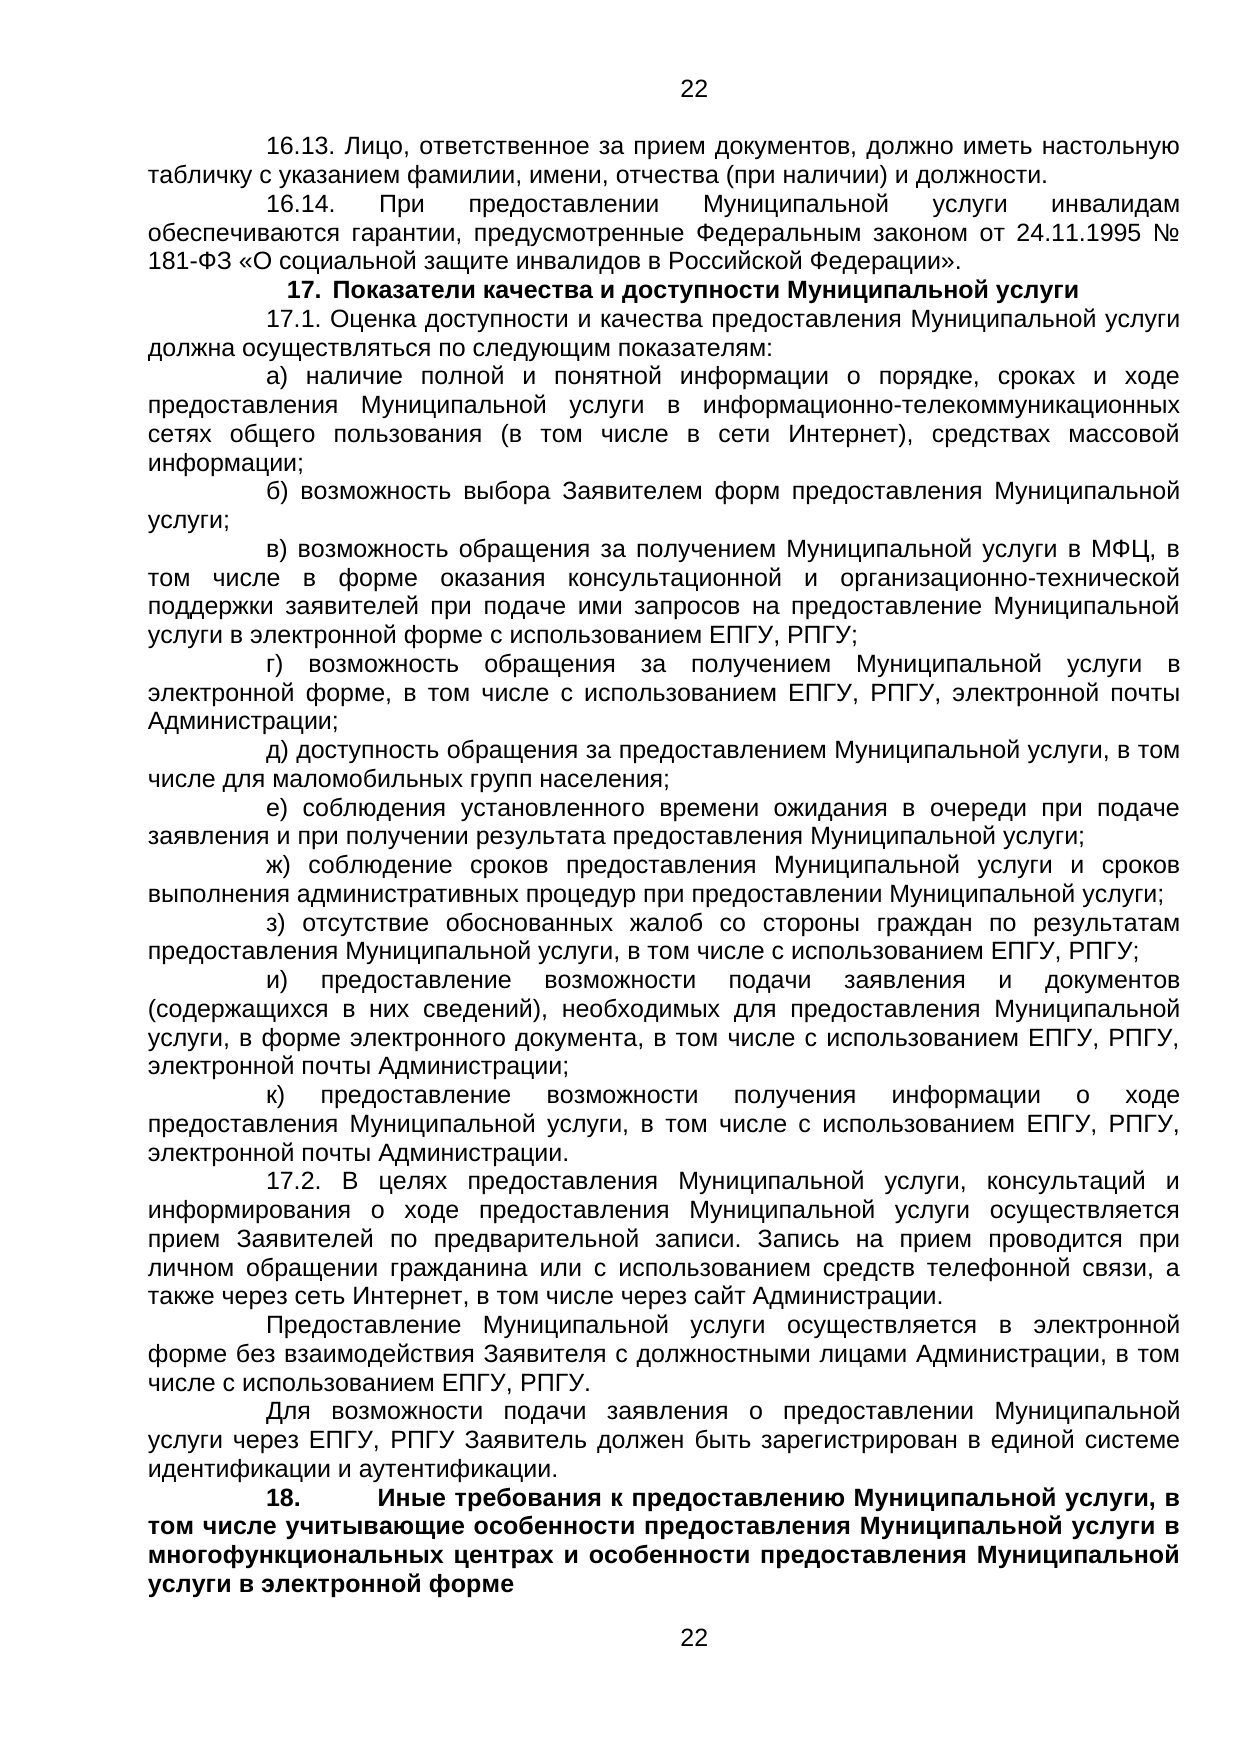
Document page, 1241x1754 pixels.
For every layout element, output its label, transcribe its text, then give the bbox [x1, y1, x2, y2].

text 16.14. При предоставлении Муниципальной услуги инвалидам обеспечиваются гарантии, предусмотренные Федеральным законом от 24.11.1995 № 181-ФЗ «О социальной защите инвалидов в Российской Федерации». [148, 189, 1181, 275]
text к) предоставление возможности получения информации о ходе предоставления Муниципальной услуги, в том числе с использованием ЕПГУ, РПГУ, электронной почты Администрации. [148, 1080, 1181, 1166]
text д) доступность обращения за предоставлением Муниципальной услуги, в том числе для маломобильных групп населения; [148, 735, 1181, 792]
list Показатели качества и доступности Муниципальной услуги [185, 275, 1181, 304]
text 16.13. Лицо, ответственное за прием документов, должно иметь настольную табличку с указанием фамилии, имени, отчества (при наличии) и должности. [148, 131, 1181, 189]
text и) предоставление возможности подачи заявления и документов (содержащихся в них сведений), необходимых для предоставления Муниципальной услуги, в форме электронного документа, в том числе с использованием ЕПГУ, РПГУ, электронной почты Администрации; [148, 965, 1181, 1080]
text в) возможность обращения за получением Муниципальной услуги в МФЦ, в том числе в форме оказания консультационной и организационно-технической поддержки заявителей при подаче ими запросов на предоставление Муниципальной услуги в электронной форме с использованием ЕПГУ, РПГУ; [148, 534, 1181, 649]
text 17.2. В целях предоставления Муниципальной услуги, консультаций и информирования о ходе предоставления Муниципальной услуги осуществляется прием Заявителей по предварительной записи. Запись на прием проводится при личном обращении гражданина или с использованием средств телефонной связи, а также через сеть Интернет, в том числе через сайт Администрации. [148, 1166, 1181, 1310]
text ж) соблюдение сроков предоставления Муниципальной услуги и сроков выполнения административных процедур при предоставлении Муниципальной услуги; [148, 850, 1181, 907]
text Предоставление Муниципальной услуги осуществляется в электронной форме без взаимодействия Заявителя с должностными лицами Администрации, в том числе с использованием ЕПГУ, РПГУ. [148, 1310, 1181, 1396]
text г) возможность обращения за получением Муниципальной услуги в электронной форме, в том числе с использованием ЕПГУ, РПГУ, электронной почты Администрации; [148, 649, 1181, 735]
text з) отсутствие обоснованных жалоб со стороны граждан по результатам предоставления Муниципальной услуги, в том числе с использованием ЕПГУ, РПГУ; [148, 907, 1181, 965]
text Для возможности подачи заявления о предоставлении Муниципальной услуги через ЕПГУ, РПГУ Заявитель должен быть зарегистрирован в единой системе идентификации и аутентификации. [148, 1396, 1181, 1482]
list Иные требования к предоставлению Муниципальной услуги, в том числе учитывающие особенности предоставления Муниципальной услуги в многофункциональных центрах и особенности предоставления Муниципальной услуги в электронной форме [148, 1482, 1181, 1597]
text 17.1. Оценка доступности и качества предоставления Муниципальной услуги должна осуществляться по следующим показателям: [148, 304, 1181, 361]
text а) наличие полной и понятной информации о порядке, сроках и ходе предоставления Муниципальной услуги в информационно-телекоммуникационных сетях общего пользования (в том числе в сети Интернет), средствах массовой информации; [148, 361, 1181, 476]
text б) возможность выбора Заявителем форм предоставления Муниципальной услуги; [148, 476, 1181, 534]
text е) соблюдения установленного времени ожидания в очереди при подаче заявления и при получении результата предоставления Муниципальной услуги; [148, 792, 1181, 850]
